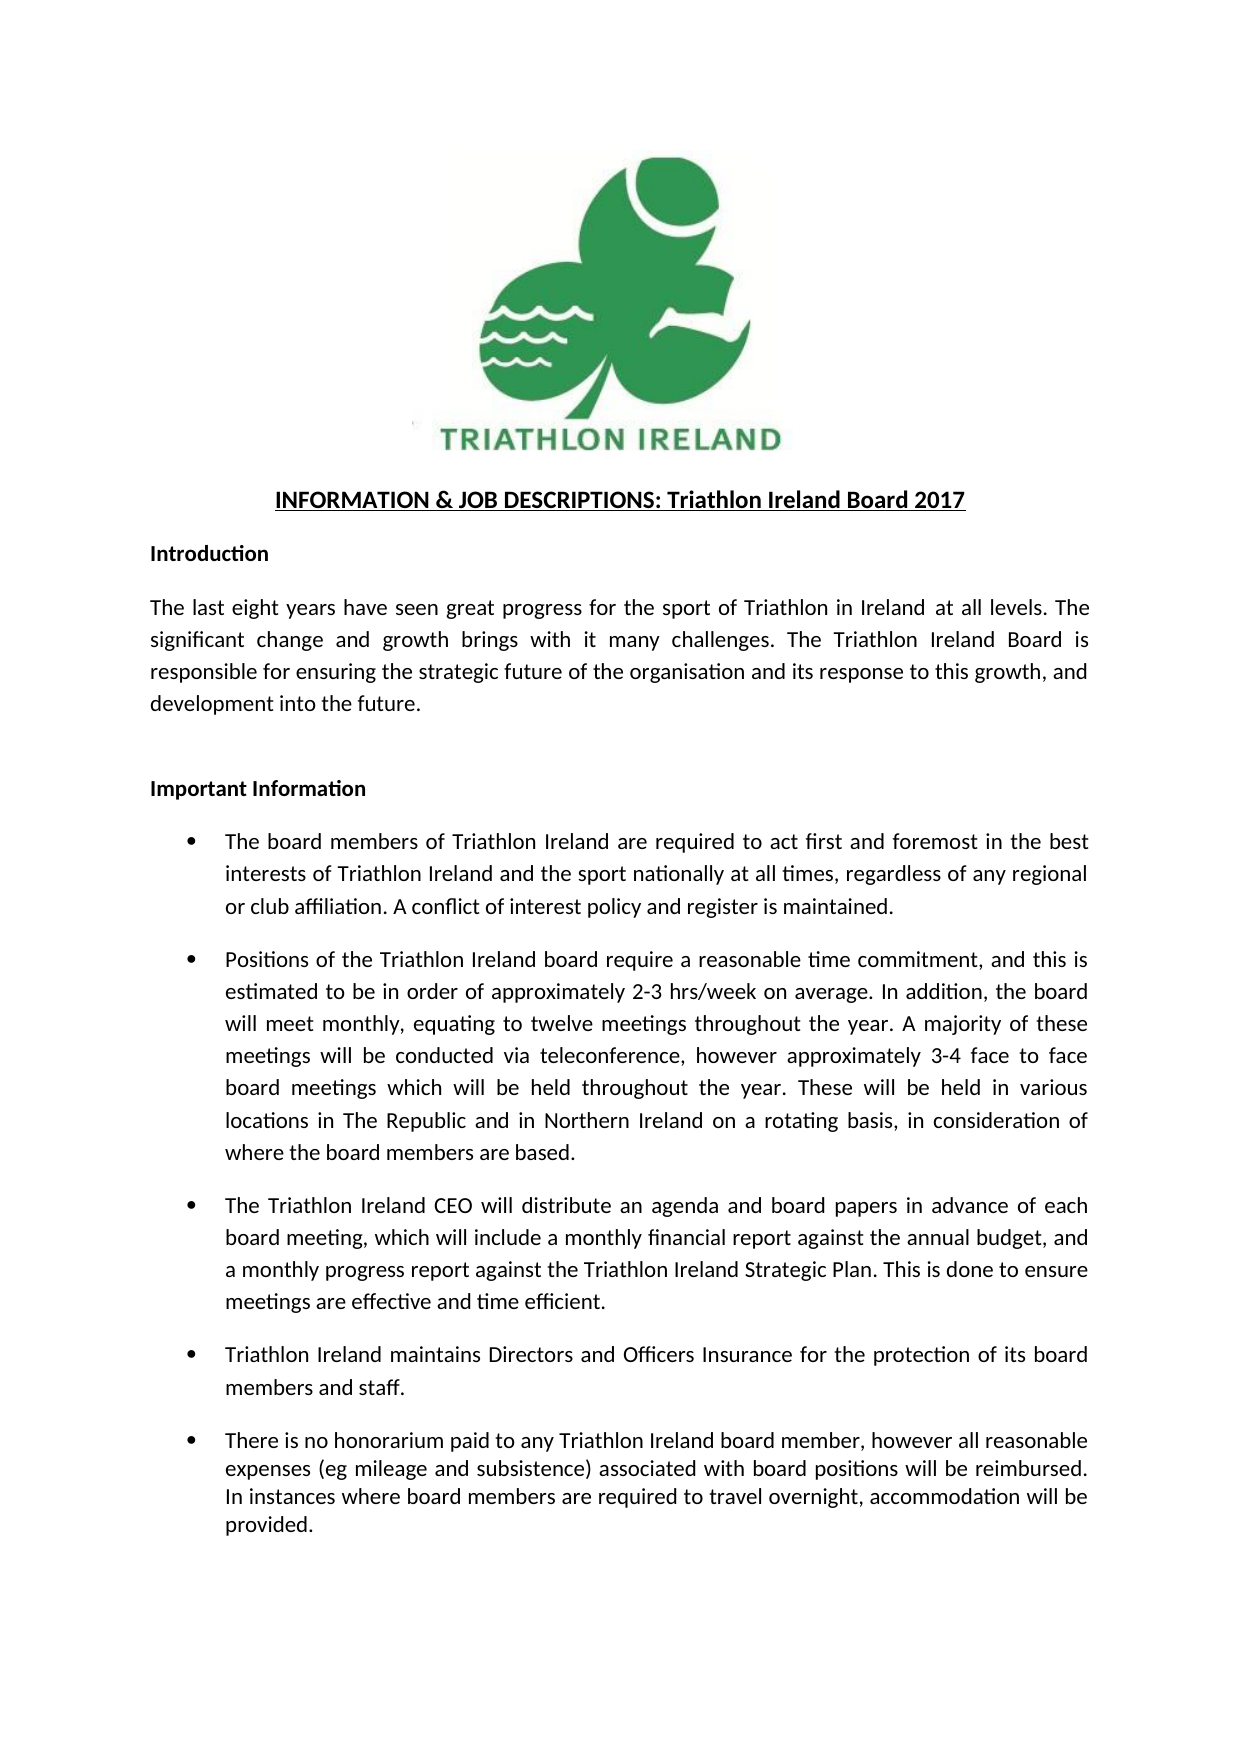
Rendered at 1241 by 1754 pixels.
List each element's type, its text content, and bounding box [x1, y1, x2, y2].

text The last eight years have seen great progress for the sport of Triathlon in Ireland at all levels. The significant change and growth brings with it many challenges. The Triathlon Ireland Board is responsible for ensuring the strategic future of the organisation and its response to this growth, and development into the future. [150, 593, 1090, 717]
list Positions of the Triathlon Ireland board require a reasonable time commitment, and this is estimated to be in order of approximately 2-3 hrs/week on average. In addition, the board will meet monthly, equating to twelve meetings throughout the year. A majority of these meetings will be conducted via teleconference, however approximately 3-4 face to face board meetings which will be held throughout the year. These will be held in various locations in The Republic and in Northern Ireland on a rotating basis, in consideration of where the board members are based. [187, 945, 1090, 1166]
text INFORMATION & JOB DESCRIPTIONS: Triathlon Ireland Board 2017 [150, 484, 1090, 514]
list The Triathlon Ireland CEO will distribute an agenda and board papers in advance of each board meeting, which will include a monthly financial report against the annual budget, and a monthly progress report against the Triathlon Ireland Strategic Plan. This is done to ensure meetings are effective and time efficient. [187, 1191, 1090, 1316]
list There is no honorarium paid to any Triathlon Ireland board member, however all reasonable expenses (eg mileage and subsistence) associated with board positions will be reimbursed. In instances where board members are required to travel overnight, accommodation will be provided. [187, 1426, 1090, 1538]
text Introduction [150, 539, 1090, 568]
list Triathlon Ireland maintains Directors and Officers Insurance for the protection of its board members and staff. [187, 1341, 1090, 1401]
list The board members of Triathlon Ireland are required to act first and foremost in the best interests of Triathlon Ireland and the sport nationally at all times, regardless of any regional or club affiliation. A conflict of interest policy and register is maintained. [187, 827, 1090, 920]
picture [412, 150, 828, 459]
text Important Information [150, 742, 1090, 802]
